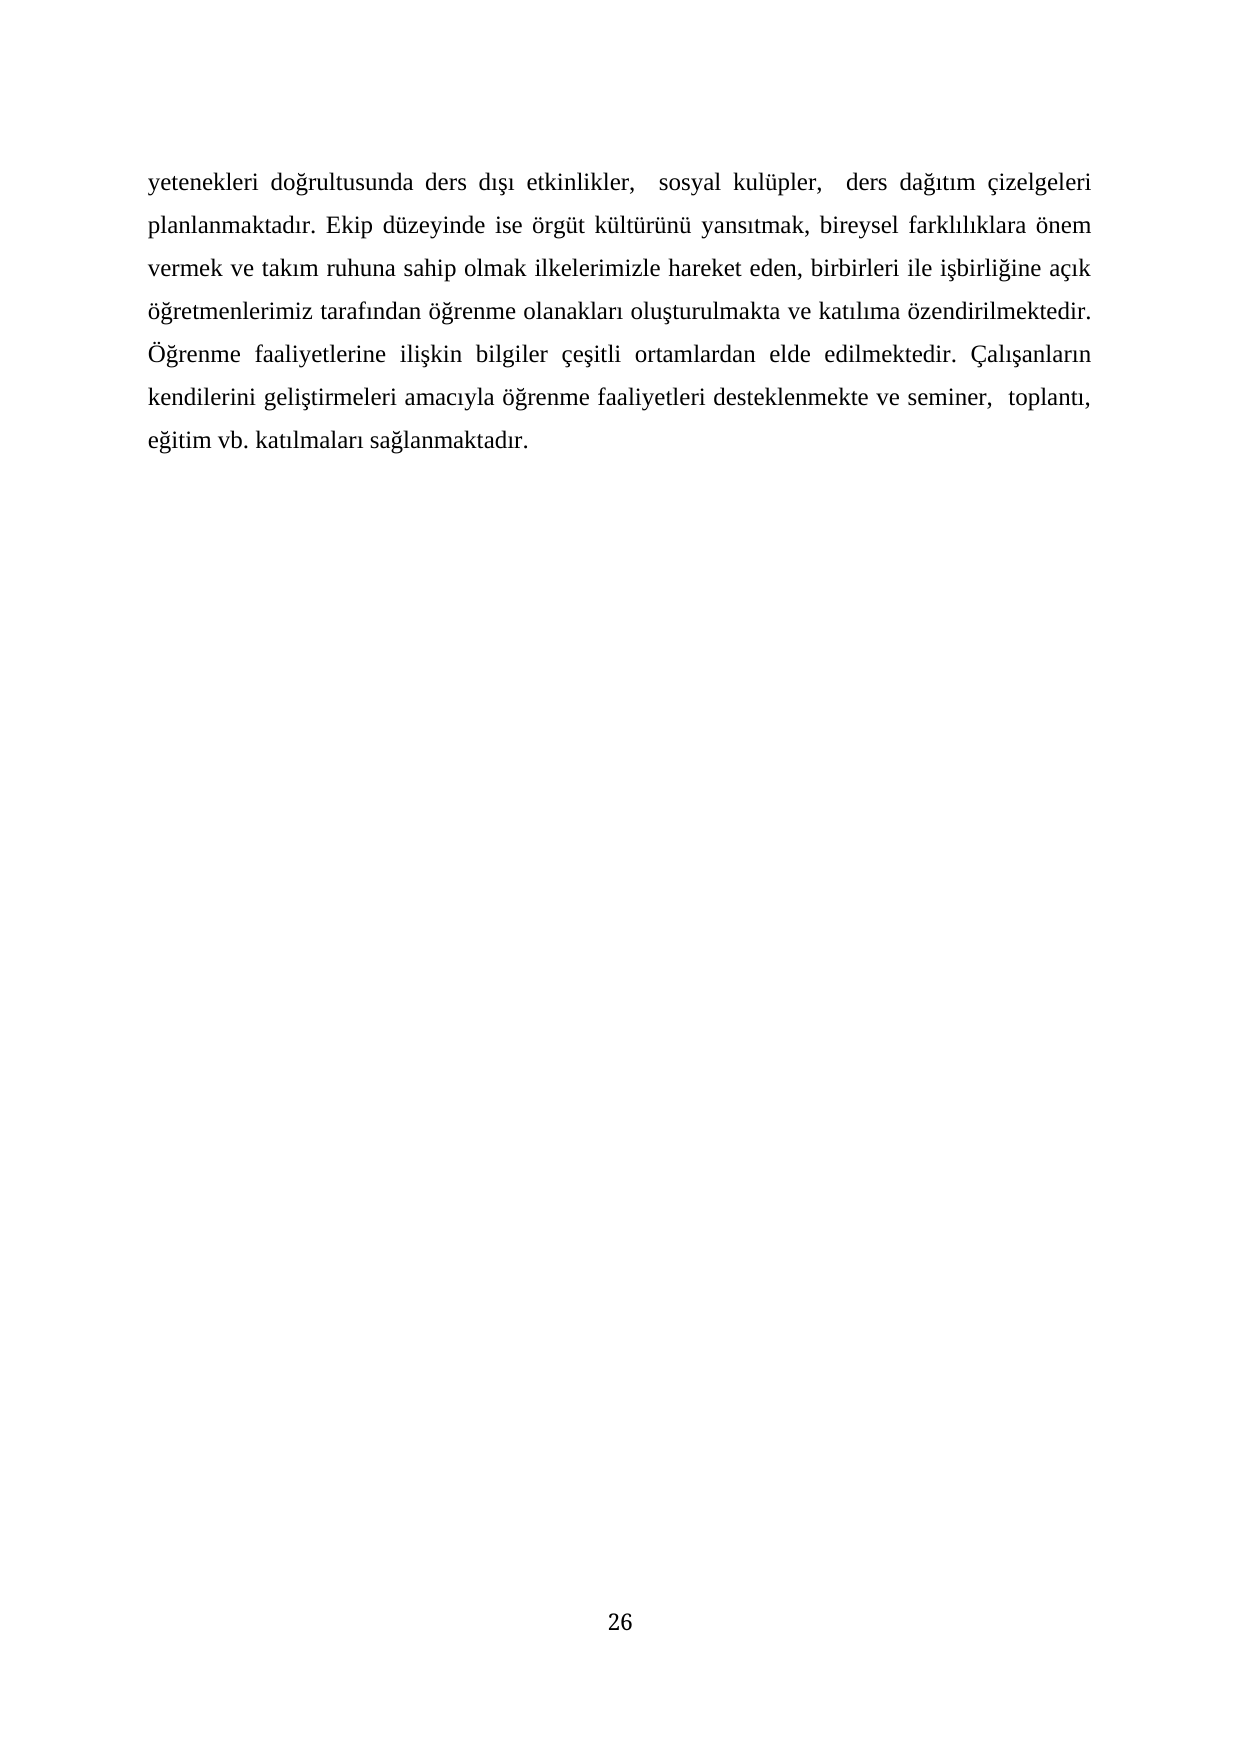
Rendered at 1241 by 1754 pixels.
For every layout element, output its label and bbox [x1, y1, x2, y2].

text [148, 167, 1092, 454]
